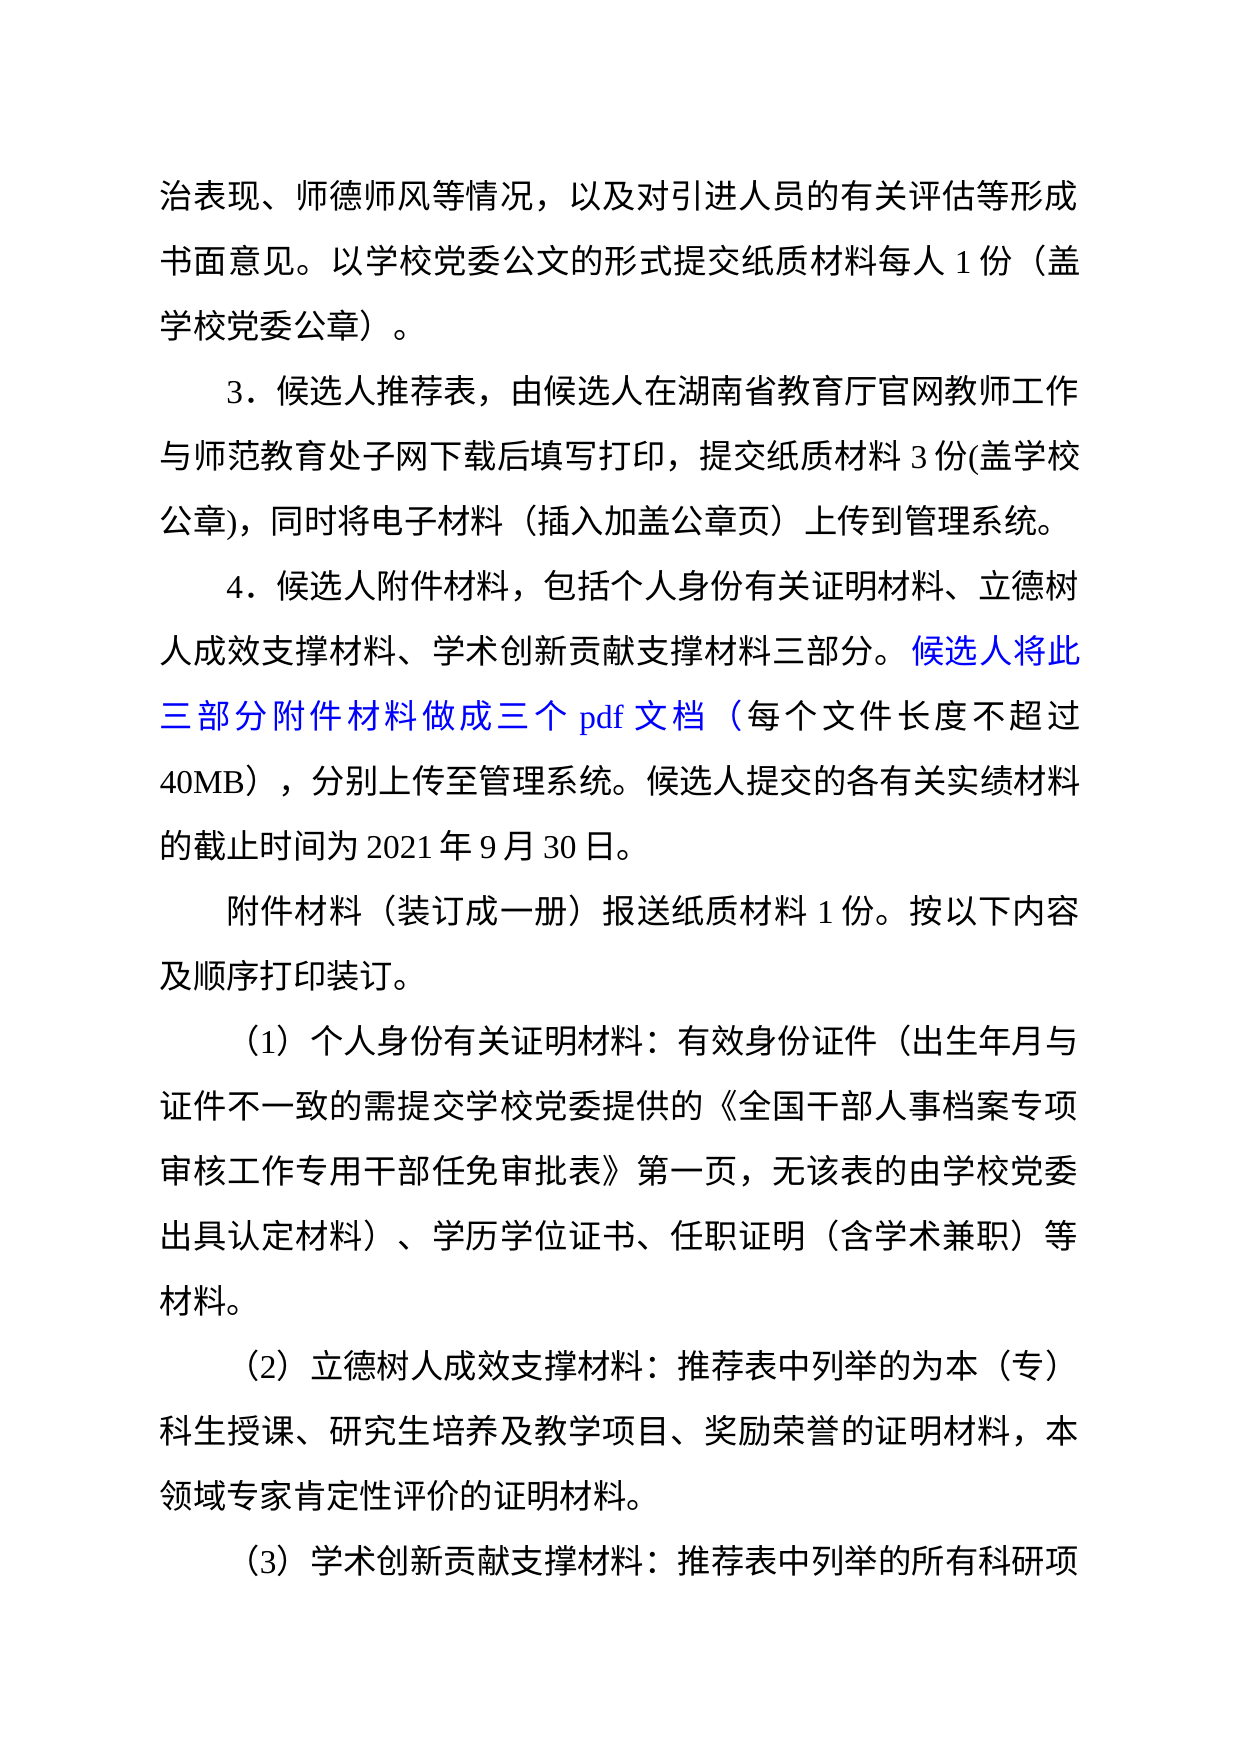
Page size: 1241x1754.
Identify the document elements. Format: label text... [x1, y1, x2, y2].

text 3．候选人推荐表，由候选人在湖南省教育厅官网教师工作与师范教育处子网下载后填写打印，提交纸质材料3份(盖学校公章)，同时将电子材料（插入加盖公章页）上传到管理系统。 [159, 357, 1081, 552]
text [159, 1527, 1081, 1592]
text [159, 162, 1081, 357]
text （1）个人身份有关证明材料：有效身份证件（出生年月与证件不一致的需提交学校党委提供的《全国干部人事档案专项审核工作专用干部任免审批表》第一页，无该表的由学校党委出具认定材料）、学历学位证书、任职证明（含学术兼职）等材料。 [159, 1007, 1081, 1332]
text 4．候选人附件材料，包括个人身份有关证明材料、立德树人成效支撑材料、学术创新贡献支撑材料三部分。候选人将此三部分附件材料做成三个pdf文档（每个文件长度不超过40MB），分别上传至管理系统。候选人提交的各有关实绩材料的截止时间为2021年9月30日。 [159, 552, 1081, 877]
text （2）立德树人成效支撑材料：推荐表中列举的为本（专）科生授课、研究生培养及教学项目、奖励荣誉的证明材料，本领域专家肯定性评价的证明材料。 [159, 1332, 1081, 1527]
text 附件材料（装订成一册）报送纸质材料1份。按以下内容及顺序打印装订。 [159, 877, 1081, 1007]
